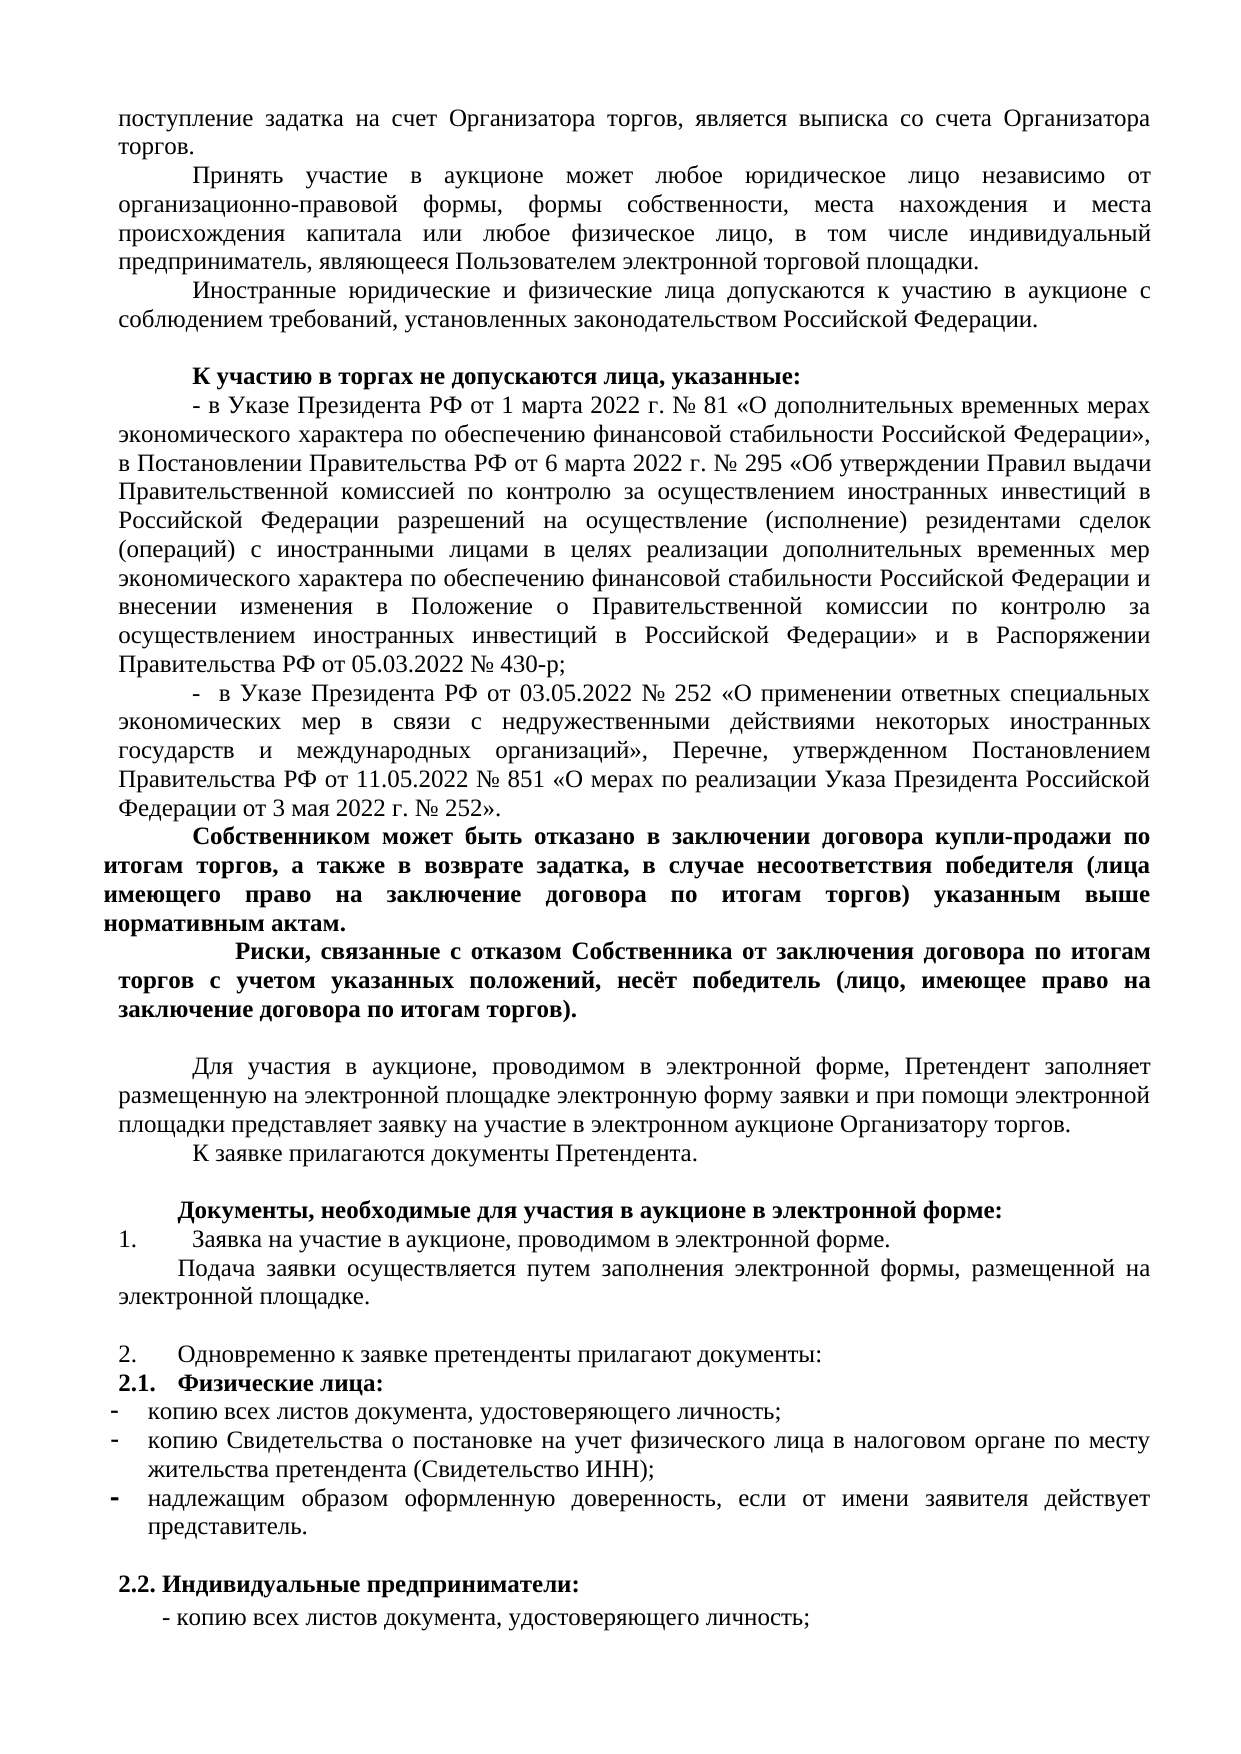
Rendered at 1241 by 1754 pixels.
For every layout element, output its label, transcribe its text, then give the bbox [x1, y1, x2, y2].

list Иностранные юридические и физические лица допускаются к участию в аукционе с соблюдением требований, установленных законодательством Российской Федерации. [118, 275, 1152, 333]
text - копию всех листов документа, удостоверяющего личность; [118, 1602, 1152, 1631]
text Документы, необходимые для участия в аукционе в электронной форме: [177, 1195, 1152, 1224]
text Риски, связанные с отказом Собственника от заключения договора по итогам торгов с учетом указанных положений, несёт победитель (лицо, имеющее право на заключение договора по итогам торгов). [118, 936, 1152, 1023]
text - в Указе Президента РФ от 1 марта 2022 г. № 81 «О дополнительных временных мерах экономического характера по обеспечению финансовой стабильности Российской Федерации», в Постановлении Правительства РФ от 6 марта 2022 г. № 295 «Об утверждении Правил выдачи Правительственной комиссией по контролю за осуществлением иностранных инвестиций в Российской Федерации разрешений на осуществление (исполнение) резидентами сделок (операций) с иностранными лицами в целях реализации дополнительных временных мер экономического характера по обеспечению финансовой стабильности Российской Федерации и внесении изменения в Положение о Правительственной комиссии по контролю за осуществлением иностранных инвестиций в Российской Федерации» и в Распоряжении Правительства РФ от 05.03.2022 № 430-р; [118, 390, 1152, 678]
text Собственником может быть отказано в заключении договора купли-продажи по итогам торгов, а также в возврате задатка, в случае несоответствия победителя (лица имеющего право на заключение договора по итогам торгов) указанным выше нормативным актам. [103, 821, 1152, 936]
list Индивидуальные предприниматели: [118, 1569, 1152, 1598]
text - в Указе Президента РФ от 03.05.2022 № 252 «О применении ответных специальных экономических мер в связи с недружественными действиями некоторых иностранных государств и международных организаций», Перечне, утвержденном Постановлением Правительства РФ от 11.05.2022 № 851 «О мерах по реализации Указа Президента Российской Федерации от 3 мая 2022 г. № 252». [118, 678, 1152, 821]
list К заявке прилагаются документы Претендента. [118, 1138, 1152, 1166]
list Физические лица: [118, 1368, 1152, 1396]
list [118, 103, 1152, 160]
list Одновременно к заявке претенденты прилагают документы: [118, 1339, 1152, 1368]
list Для участия в аукционе, проводимом в электронной форме, Претендент заполняет размещенную на электронной площадке электронную форму заявки и при помощи электронной площадки представляет заявку на участие в электронном аукционе Организатору торгов. [118, 1051, 1152, 1138]
text Подача заявки осуществляется путем заполнения электронной формы, размещенной на электронной площадке. [118, 1253, 1152, 1310]
list надлежащим образом оформленную доверенность, если от имени заявителя действует представитель. [110, 1483, 1152, 1540]
text К участию в торгах не допускаются лица, указанные: [118, 361, 1152, 390]
list копию Свидетельства о постановке на учет физического лица в налоговом органе по месту жительства претендента (Свидетельство ИНН); [110, 1425, 1152, 1483]
list Принять участие в аукционе может любое юридическое лицо независимо от организационно-правовой формы, формы собственности, места нахождения и места происхождения капитала или любое физическое лицо, в том числе индивидуальный предприниматель, являющееся Пользователем электронной торговой площадки. [118, 160, 1152, 275]
list Заявка на участие в аукционе, проводимом в электронной форме. [118, 1224, 1152, 1253]
list копию всех листов документа, удостоверяющего личность; [110, 1396, 1152, 1425]
